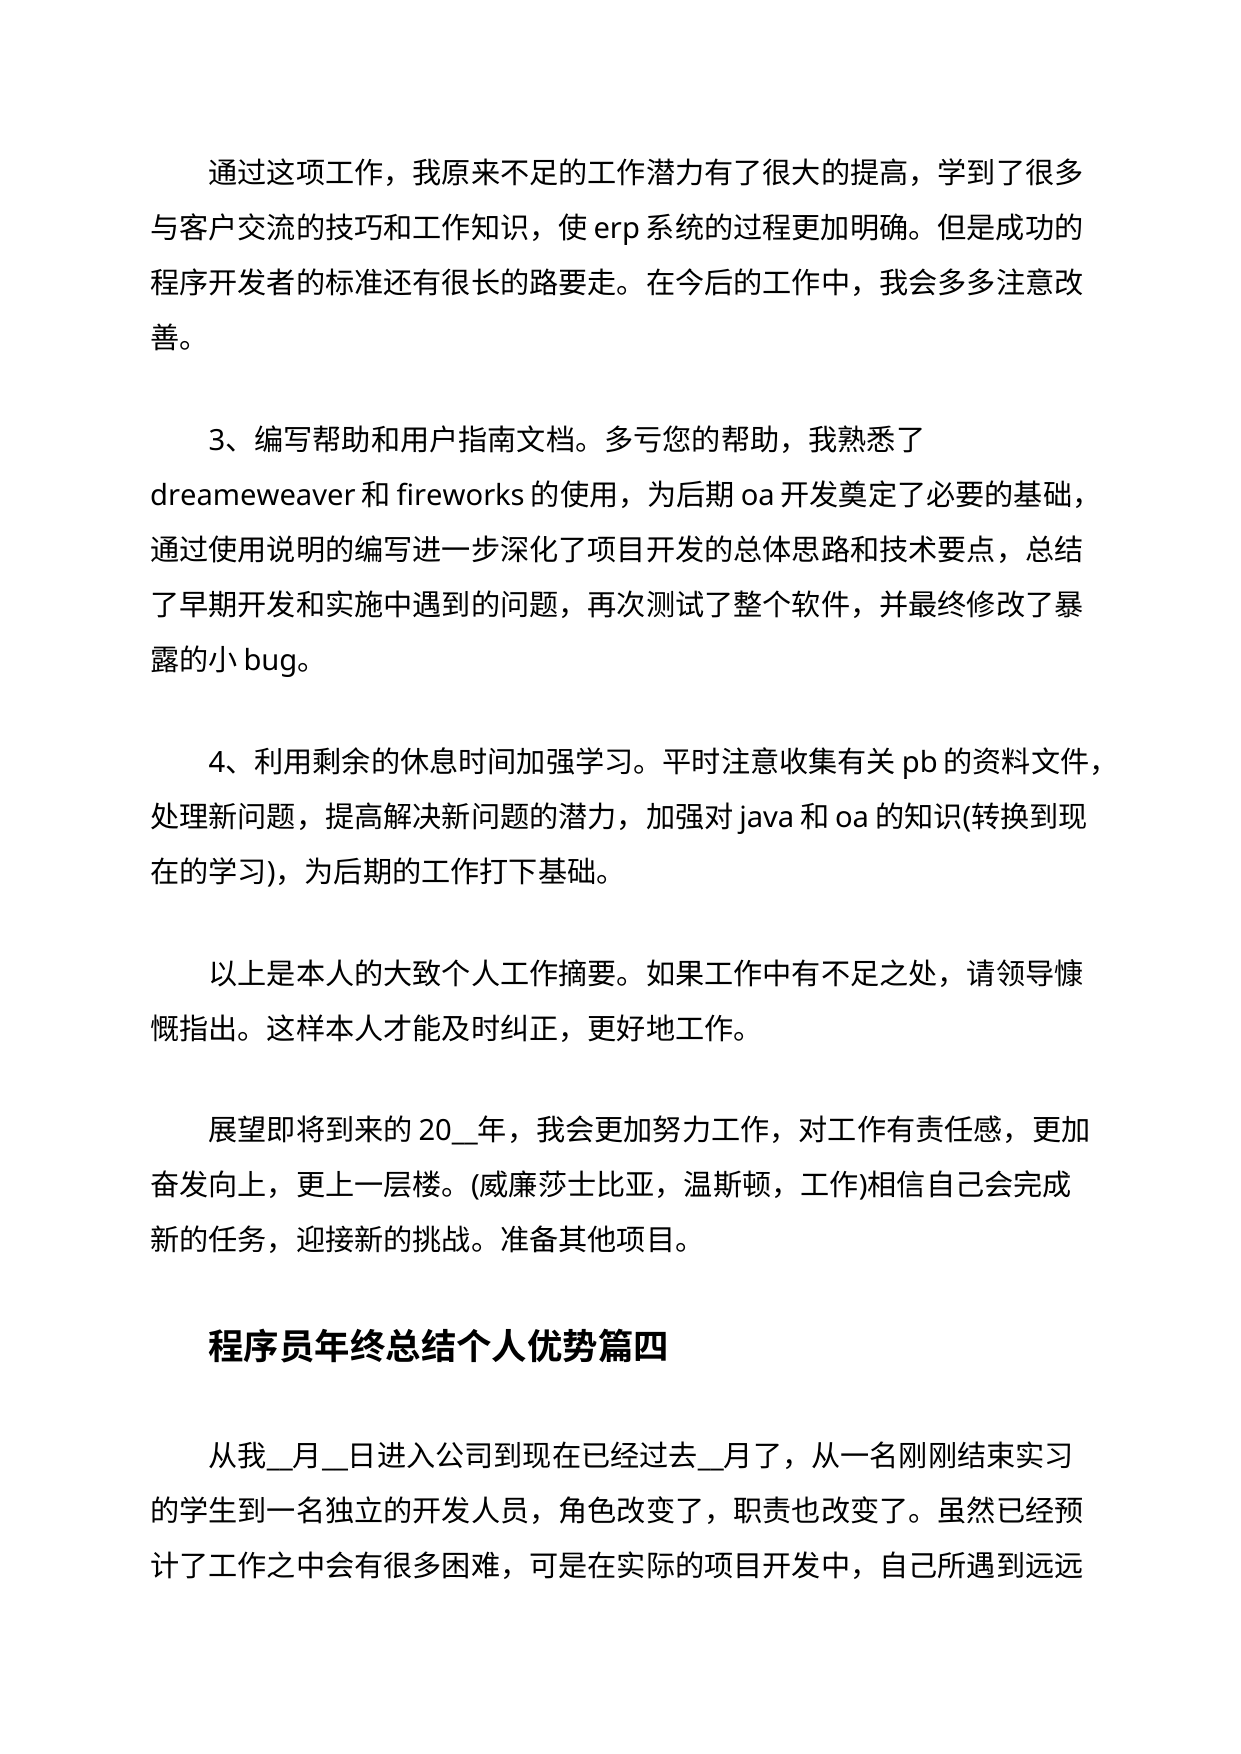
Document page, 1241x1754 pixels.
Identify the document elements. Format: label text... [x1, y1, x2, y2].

text 4、利用剩余的休息时间加强学习。平时注意收集有关pb的资料文件，处理新问题，提高解决新问题的潜力，加强对java和oa的知识(转换到现在的学习)，为后期的工作打下基础。 [150, 738, 1090, 891]
text 通过这项工作，我原来不足的工作潜力有了很大的提高，学到了很多与客户交流的技巧和工作知识，使erp系统的过程更加明确。但是成功的程序开发者的标准还有很长的路要走。在今后的工作中，我会多多注意改善。 [150, 150, 1090, 357]
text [150, 1432, 1090, 1584]
text 展望即将到来的20__年，我会更加努力工作，对工作有责任感，更加奋发向上，更上一层楼。(威廉莎士比亚，温斯顿，工作)相信自己会完成新的任务，迎接新的挑战。准备其他项目。 [150, 1107, 1090, 1259]
text 程序员年终总结个人优势篇四 [150, 1319, 1090, 1370]
text 3、编写帮助和用户指南文档。多亏您的帮助，我熟悉了dreameweaver和fireworks的使用，为后期oa开发奠定了必要的基础，通过使用说明的编写进一步深化了项目开发的总体思路和技术要点，总结了早期开发和实施中遇到的问题，再次测试了整个软件，并最终修改了暴露的小bug。 [150, 417, 1090, 679]
text 以上是本人的大致个人工作摘要。如果工作中有不足之处，请领导慷慨指出。这样本人才能及时纠正，更好地工作。 [150, 950, 1090, 1047]
